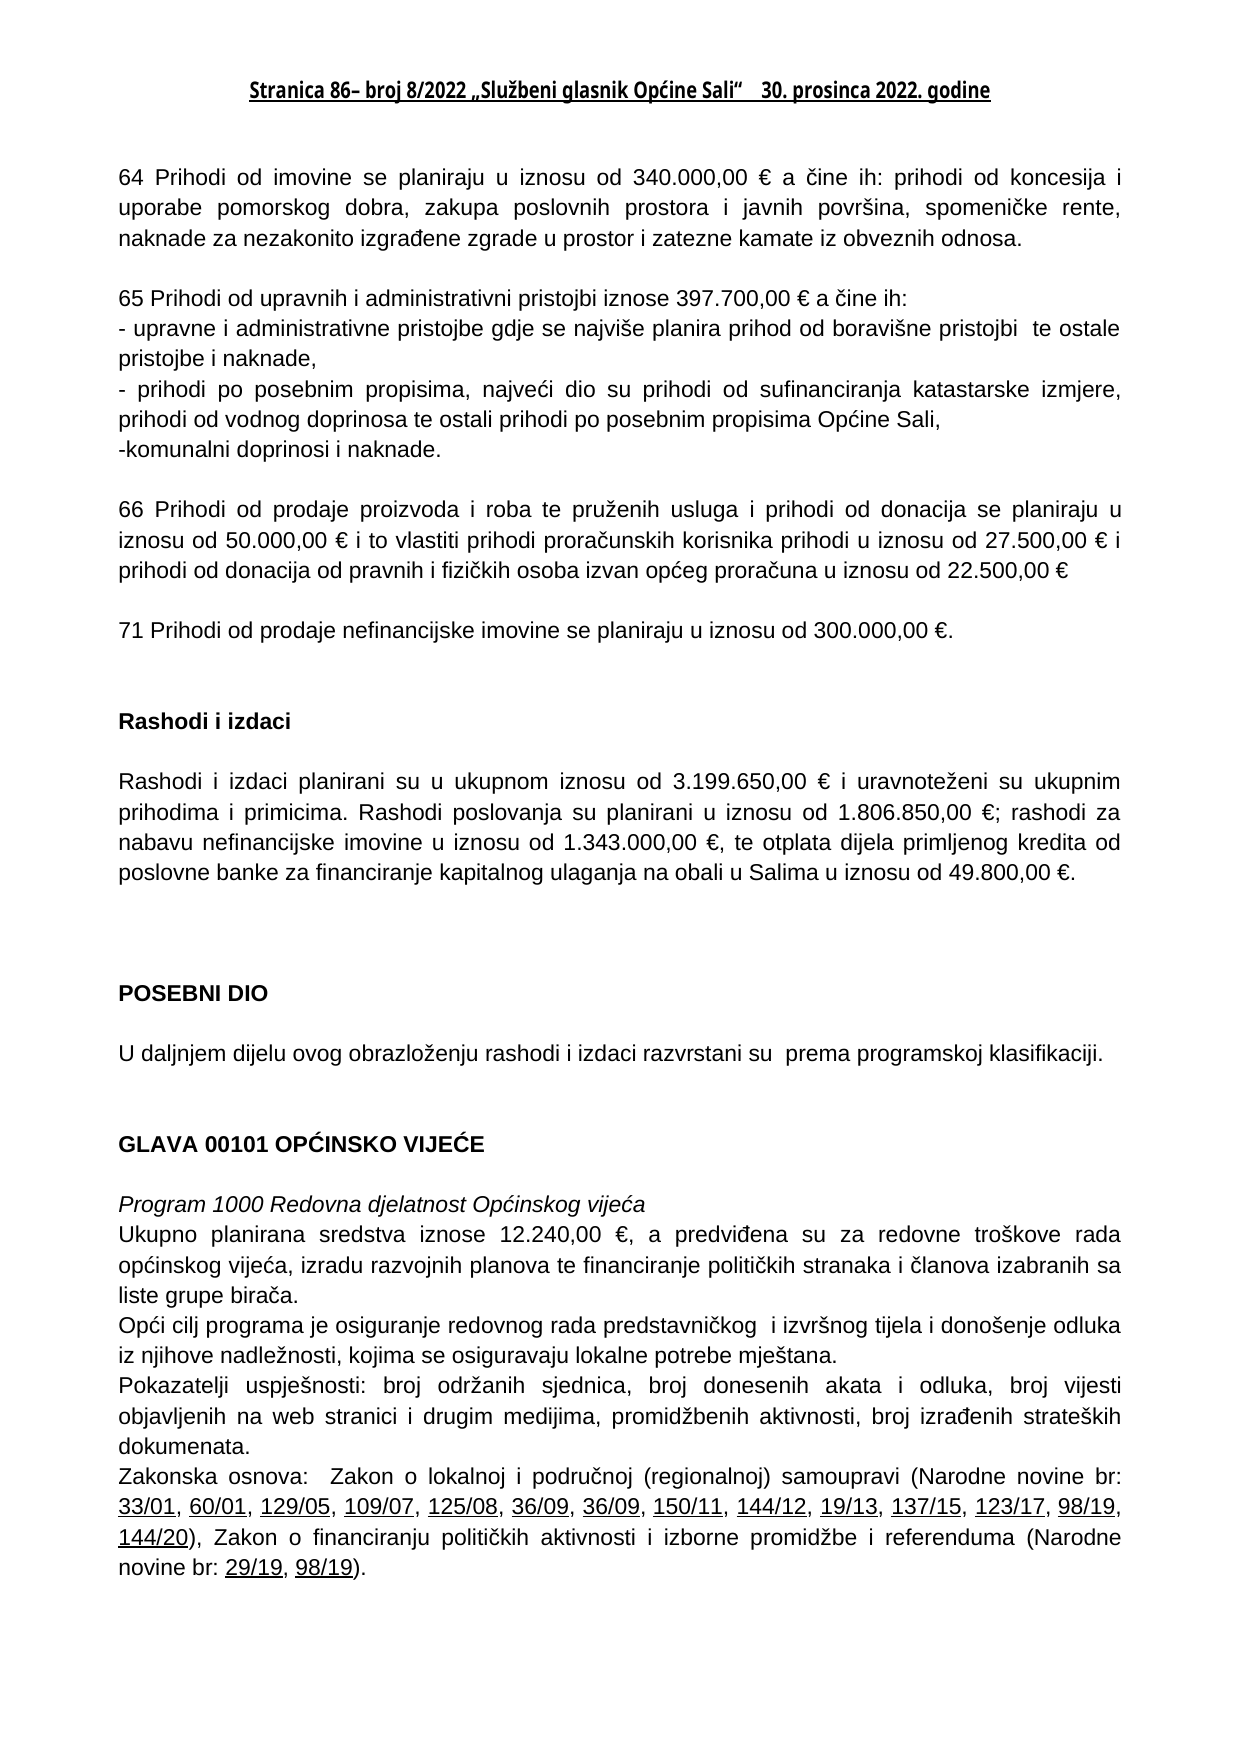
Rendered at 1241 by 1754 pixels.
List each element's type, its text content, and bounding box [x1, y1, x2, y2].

text 66 Prihodi od prodaje proizvoda i roba te pruženih usluga i prihodi od donacija se planiraju u iznosu od 50.000,00 € i to vlastiti prihodi proračunskih korisnika prihodi u iznosu od 27.500,00 € i prihodi od donacija od pravnih i fizičkih osoba izvan općeg proračuna u iznosu od 22.500,00 € [118, 496, 1122, 583]
text Program 1000 Redovna djelatnost Općinskog vijeća [118, 1191, 1122, 1217]
text Zakonska osnova: Zakon o lokalnoj i područnoj (regionalnoj) samoupravi (Narodne novine br: 33/01, 60/01, 129/05, 109/07, 125/08, 36/09, 36/09, 150/11, 144/12, 19/13, 137/15, 123/17, 98/19, 144/20), Zakon o financiranju političkih aktivnosti i izborne promidžbe i referenduma (Narodne novine br: 29/19, 98/19). [118, 1463, 1122, 1580]
text U daljnjem dijelu ovog obrazloženju rashodi i izdaci razvrstani su prema programskoj klasifikaciji. [118, 1040, 1122, 1066]
text 65 Prihodi od upravnih i administrativni pristojbi iznose 397.700,00 € a čine ih: [118, 285, 1122, 311]
text Opći cilj programa je osiguranje redovnog rada predstavničkog i izvršnog tijela i donošenje odluka iz njihove nadležnosti, kojima se osiguravaju lokalne potrebe mještana. [118, 1312, 1122, 1368]
text - prihodi po posebnim propisima, najveći dio su prihodi od sufinanciranja katastarske izmjere, prihodi od vodnog doprinosa te ostali prihodi po posebnim propisima Općine Sali, [118, 376, 1122, 432]
text -komunalni doprinosi i naknade. [118, 436, 1122, 462]
text Ukupno planirana sredstva iznose 12.240,00 €, a predviđena su za redovne troškove rada općinskog vijeća, izradu razvojnih planova te financiranje političkih stranaka i članova izabranih sa liste grupe birača. [118, 1221, 1122, 1308]
text Rashodi i izdaci planirani su u ukupnom iznosu od 3.199.650,00 € i uravnoteženi su ukupnim prihodima i primicima. Rashodi poslovanja su planirani u iznosu od 1.806.850,00 €; rashodi za nabavu nefinancijske imovine u iznosu od 1.343.000,00 €, te otplata dijela primljenog kredita od poslovne banke za financiranje kapitalnog ulaganja na obali u Salima u iznosu od 49.800,00 €. [118, 768, 1122, 885]
text 71 Prihodi od prodaje nefinancijske imovine se planiraju u iznosu od 300.000,00 €. [118, 617, 1122, 643]
text - upravne i administrativne pristojbe gdje se najviše planira prihod od boravišne pristojbi te ostale pristojbe i naknade, [118, 315, 1122, 372]
text 64 Prihodi od imovine se planiraju u iznosu od 340.000,00 € a čine ih: prihodi od koncesija i uporabe pomorskog dobra, zakupa poslovnih prostora i javnih površina, spomeničke rente, naknade za nezakonito izgrađene zgrade u prostor i zatezne kamate iz obveznih odnosa. [118, 164, 1122, 251]
text Pokazatelji uspješnosti: broj održanih sjednica, broj donesenih akata i odluka, broj vijesti objavljenih na web stranici i drugim medijima, promidžbenih aktivnosti, broj izrađenih strateških dokumenata. [118, 1372, 1122, 1459]
text GLAVA 00101 OPĆINSKO VIJEĆE [118, 1131, 1122, 1157]
text POSEBNI DIO [118, 980, 1122, 1006]
text Rashodi i izdaci [118, 708, 1122, 734]
